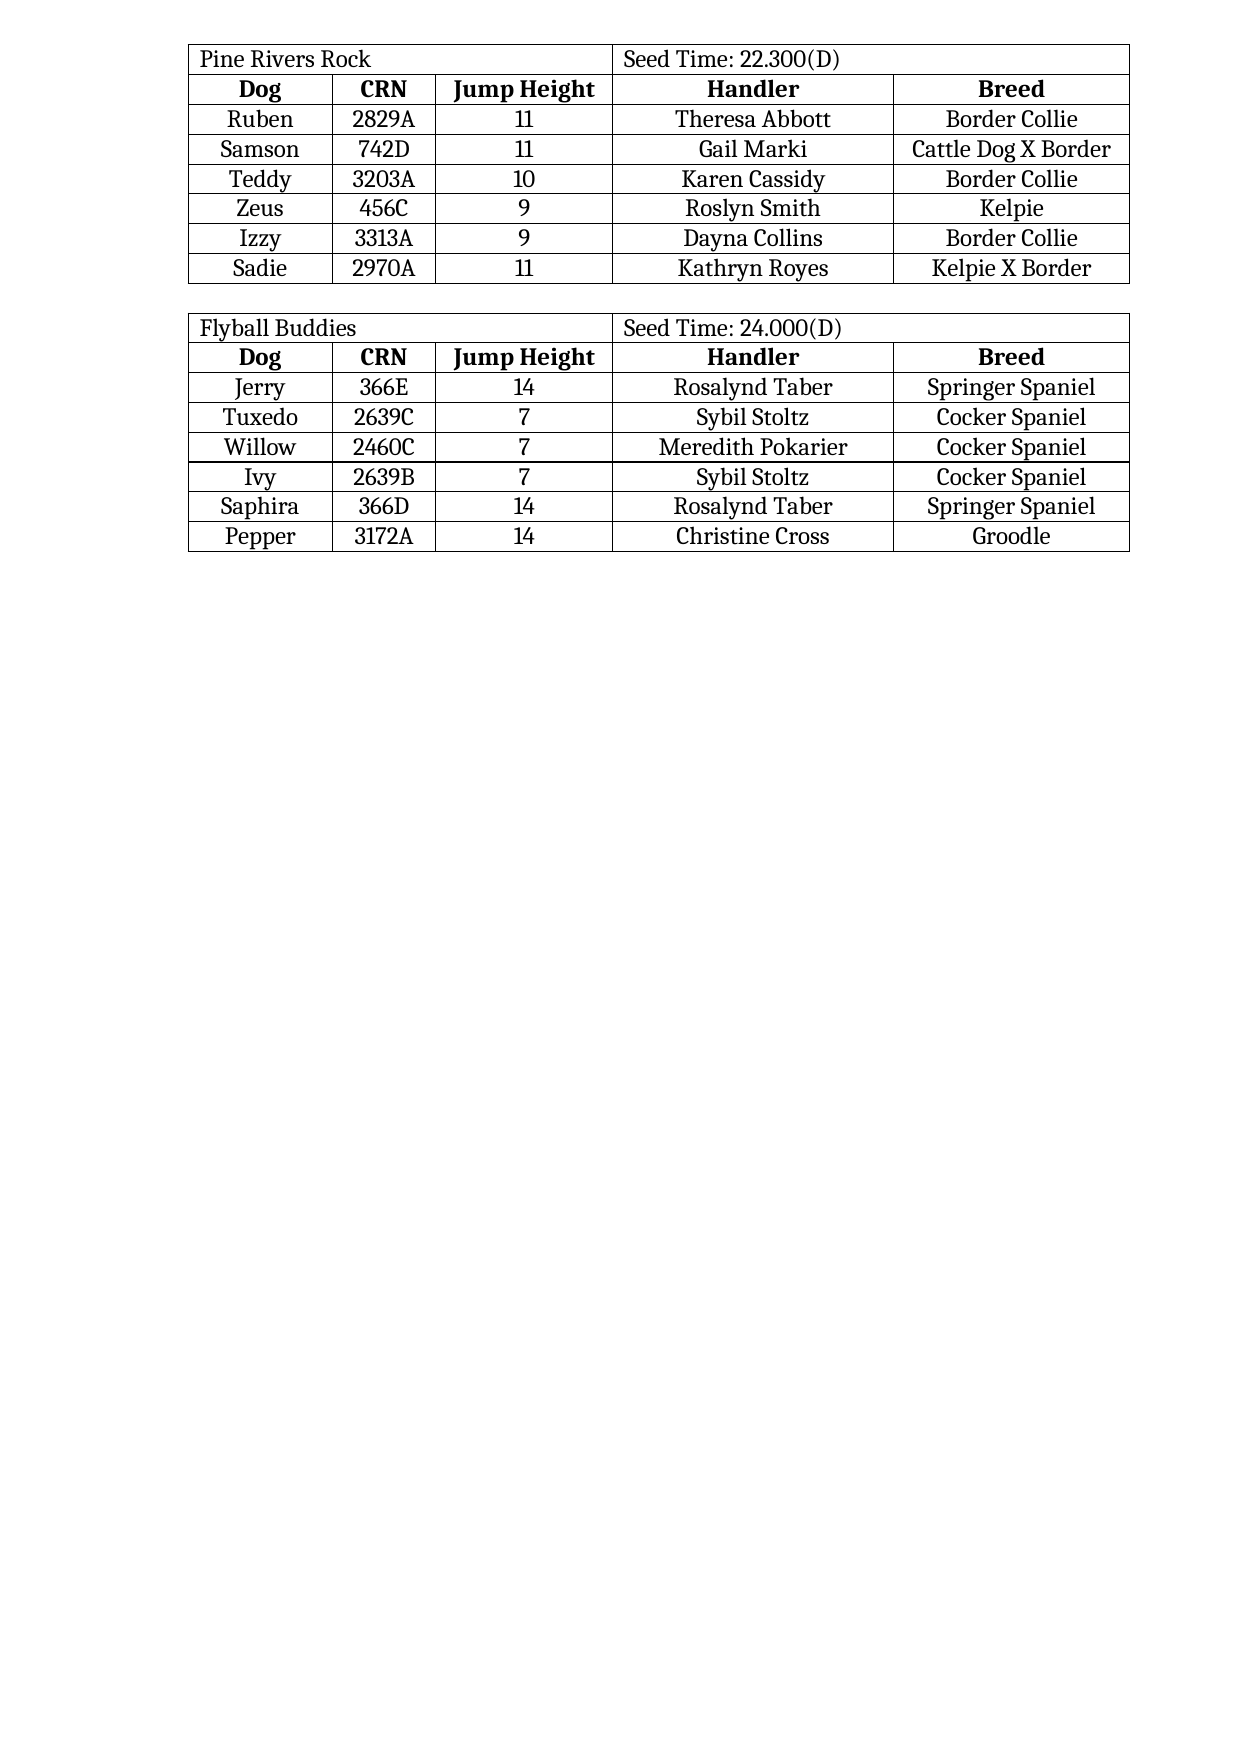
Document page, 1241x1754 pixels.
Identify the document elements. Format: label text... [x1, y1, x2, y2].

table_cell 10 [436, 165, 612, 193]
table_cell 11 [436, 254, 612, 283]
table_cell 2970A [333, 254, 435, 283]
table_cell Karen Cassidy [613, 165, 893, 193]
table_cell Dog [189, 75, 332, 104]
table_cell Jump Height [436, 343, 612, 372]
table_cell Springer Spaniel [894, 492, 1129, 521]
table_cell Zeus [189, 194, 332, 223]
table_cell 2460C [333, 433, 435, 461]
table_cell 9 [436, 224, 612, 253]
table_cell Roslyn Smith [613, 194, 893, 223]
table_cell Cocker Spaniel [894, 433, 1129, 461]
table_cell Cattle Dog X Border [894, 135, 1129, 163]
table_cell 7 [436, 463, 612, 491]
table_cell Kelpie [894, 194, 1129, 223]
table_cell Sybil Stoltz [613, 463, 893, 491]
table_cell Sybil Stoltz [613, 403, 893, 432]
table_cell Border Collie [894, 165, 1129, 193]
table_cell Willow [189, 433, 332, 461]
table_cell CRN [333, 343, 435, 372]
table_cell 2639B [333, 463, 435, 491]
table_cell CRN [333, 75, 435, 104]
table_cell 14 [436, 373, 612, 402]
table_cell Handler [613, 343, 893, 372]
table_cell Sadie [189, 254, 332, 283]
table_cell Meredith Pokarier [613, 433, 893, 461]
table_cell 2639C [333, 403, 435, 432]
table_cell Theresa Abbott [613, 105, 893, 134]
table_cell Samson [189, 135, 332, 163]
table_cell Tuxedo [189, 403, 332, 432]
table_cell Saphira [189, 492, 332, 521]
table_cell 366E [333, 373, 435, 402]
table_cell Breed [894, 75, 1129, 104]
table_cell 3313A [333, 224, 435, 253]
table_cell 3203A [333, 165, 435, 193]
table_cell 14 [436, 522, 612, 551]
table_cell Groodle [894, 522, 1129, 551]
table_cell Gail Marki [613, 135, 893, 163]
table_cell Kathryn Royes [613, 254, 893, 283]
table_header Flyball Buddies [189, 314, 612, 342]
table_cell 14 [436, 492, 612, 521]
table_cell Kelpie X Border [894, 254, 1129, 283]
table_cell 3172A [333, 522, 435, 551]
table_cell Dayna Collins [613, 224, 893, 253]
table_cell Cocker Spaniel [894, 463, 1129, 491]
table_cell Rosalynd Taber [613, 492, 893, 521]
table_header Pine Rivers Rock [189, 45, 612, 74]
table_cell 7 [436, 433, 612, 461]
table_cell 742D [333, 135, 435, 163]
table_cell Izzy [189, 224, 332, 253]
table_cell Handler [613, 75, 893, 104]
table_cell Cocker Spaniel [894, 403, 1129, 432]
table_cell Jump Height [436, 75, 612, 104]
table_cell Rosalynd Taber [613, 373, 893, 402]
table_cell 366D [333, 492, 435, 521]
table_cell Pepper [189, 522, 332, 551]
table_cell 9 [436, 194, 612, 223]
table_cell Teddy [189, 165, 332, 193]
table_cell 11 [436, 105, 612, 134]
table_header Seed Time: 24.000(D) [613, 314, 1129, 342]
table_header Seed Time: 22.300(D) [613, 45, 1129, 74]
table_cell 456C [333, 194, 435, 223]
table_cell Jerry [189, 373, 332, 402]
table_cell Ruben [189, 105, 332, 134]
table_cell 7 [436, 403, 612, 432]
table_cell Springer Spaniel [894, 373, 1129, 402]
table_cell Christine Cross [613, 522, 893, 551]
table_cell Border Collie [894, 105, 1129, 134]
table_cell 11 [436, 135, 612, 163]
table_cell Breed [894, 343, 1129, 372]
table_cell Dog [189, 343, 332, 372]
table_cell Ivy [189, 463, 332, 491]
table_cell 2829A [333, 105, 435, 134]
table_cell Border Collie [894, 224, 1129, 253]
